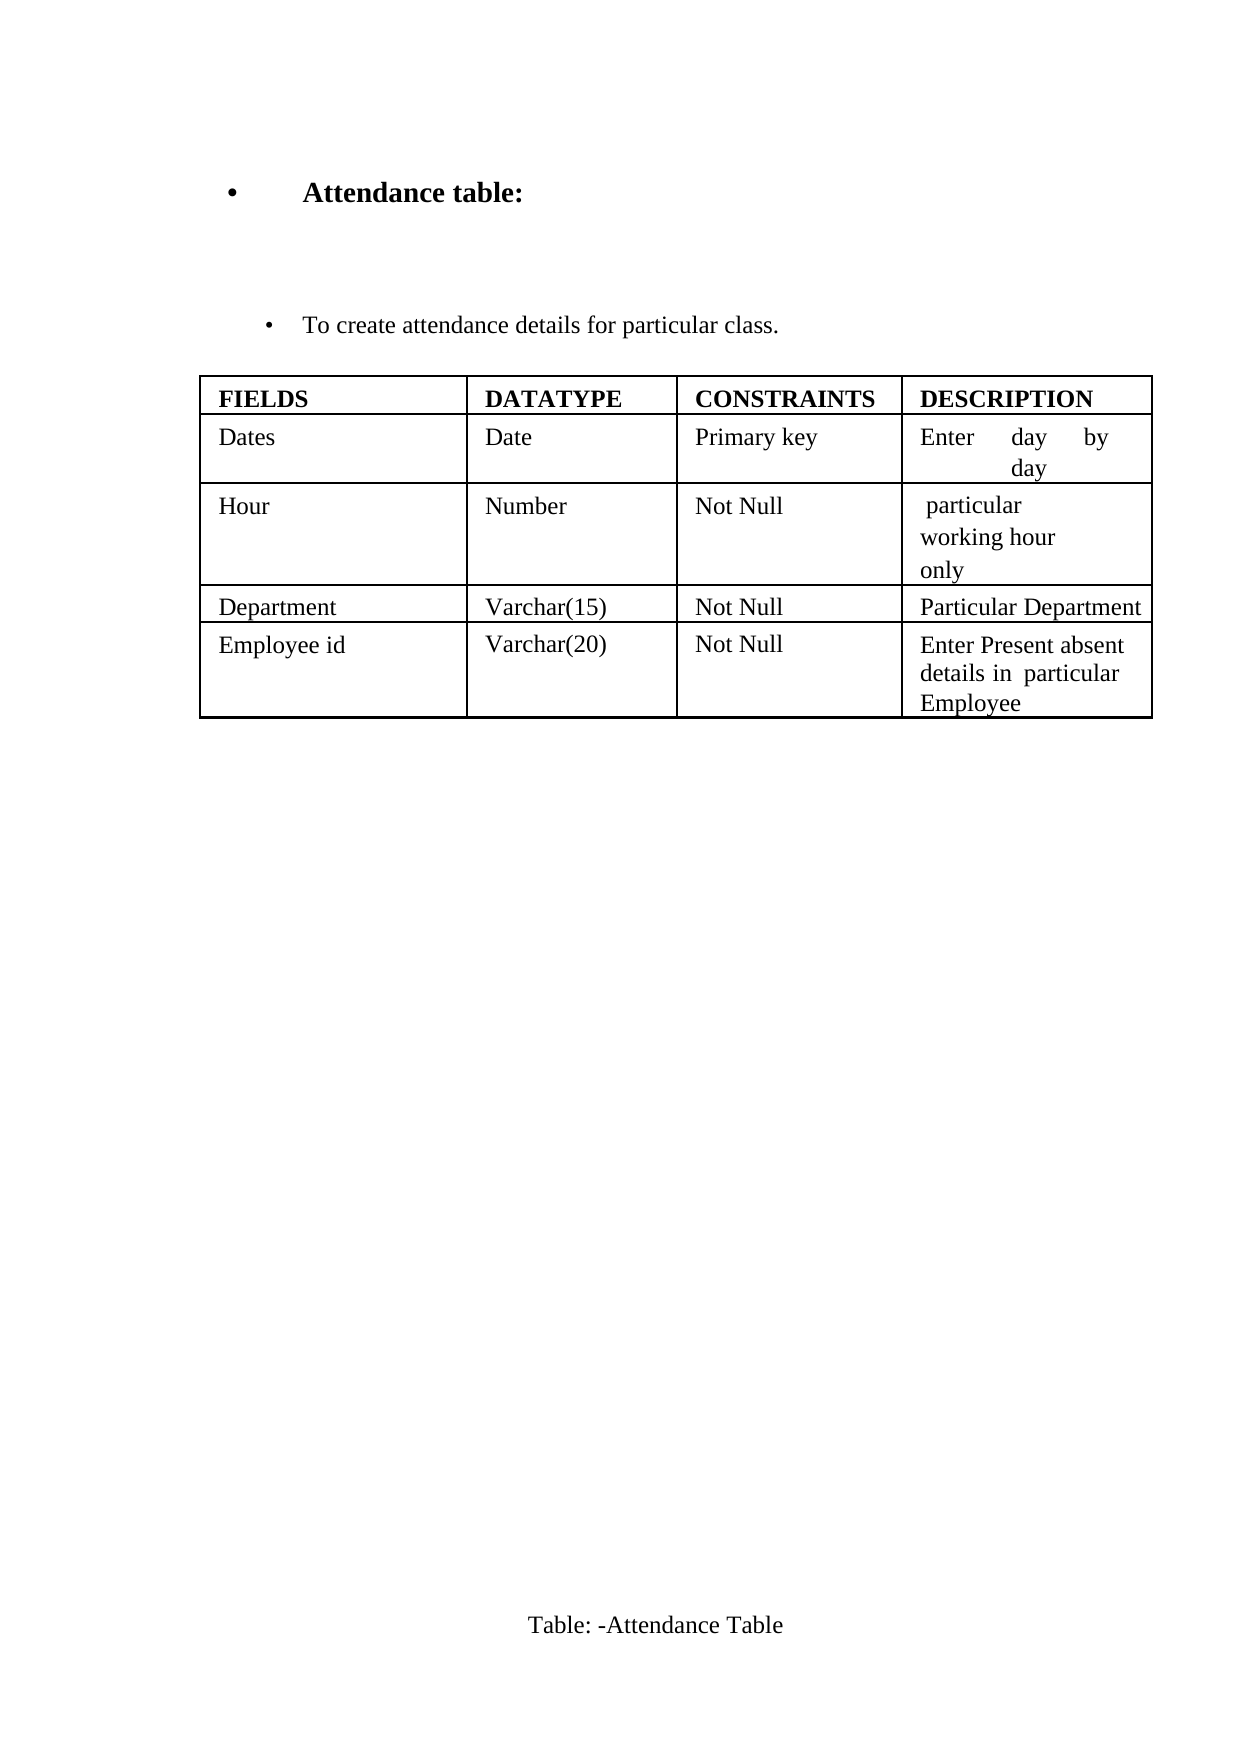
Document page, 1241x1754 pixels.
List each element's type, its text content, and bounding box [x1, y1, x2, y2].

table_cell Varchar(20) [468, 623, 676, 716]
table_cell Particular Department [903, 586, 1151, 621]
table_cell Enter day by day [903, 415, 1151, 482]
table_header DESCRIPTION [903, 377, 1151, 413]
subtitle Attendance table: [227, 175, 1167, 209]
list To create attendance details for particular class. [264, 310, 1167, 339]
table_cell Varchar(15) [468, 586, 676, 621]
table_cell particular working hour only [903, 484, 1151, 583]
table_cell Number [468, 484, 676, 583]
table_cell Date [468, 415, 676, 482]
table_cell Not Null [678, 586, 901, 621]
table_header CONSTRAINTS [678, 377, 901, 413]
text Table: -Attendance Table [167, 1610, 1144, 1638]
table_cell Hour [201, 484, 466, 583]
table_header FIELDS [201, 377, 466, 413]
table_cell Dates [201, 415, 466, 482]
table_cell Primary key [678, 415, 901, 482]
table_cell Not Null [678, 484, 901, 583]
table_cell Not Null [678, 623, 901, 716]
table_cell Employee id [201, 623, 466, 716]
table_cell Department [201, 586, 466, 621]
table_header DATATYPE [468, 377, 676, 413]
table_cell Enter Present absent details in particular Employee [903, 623, 1151, 716]
